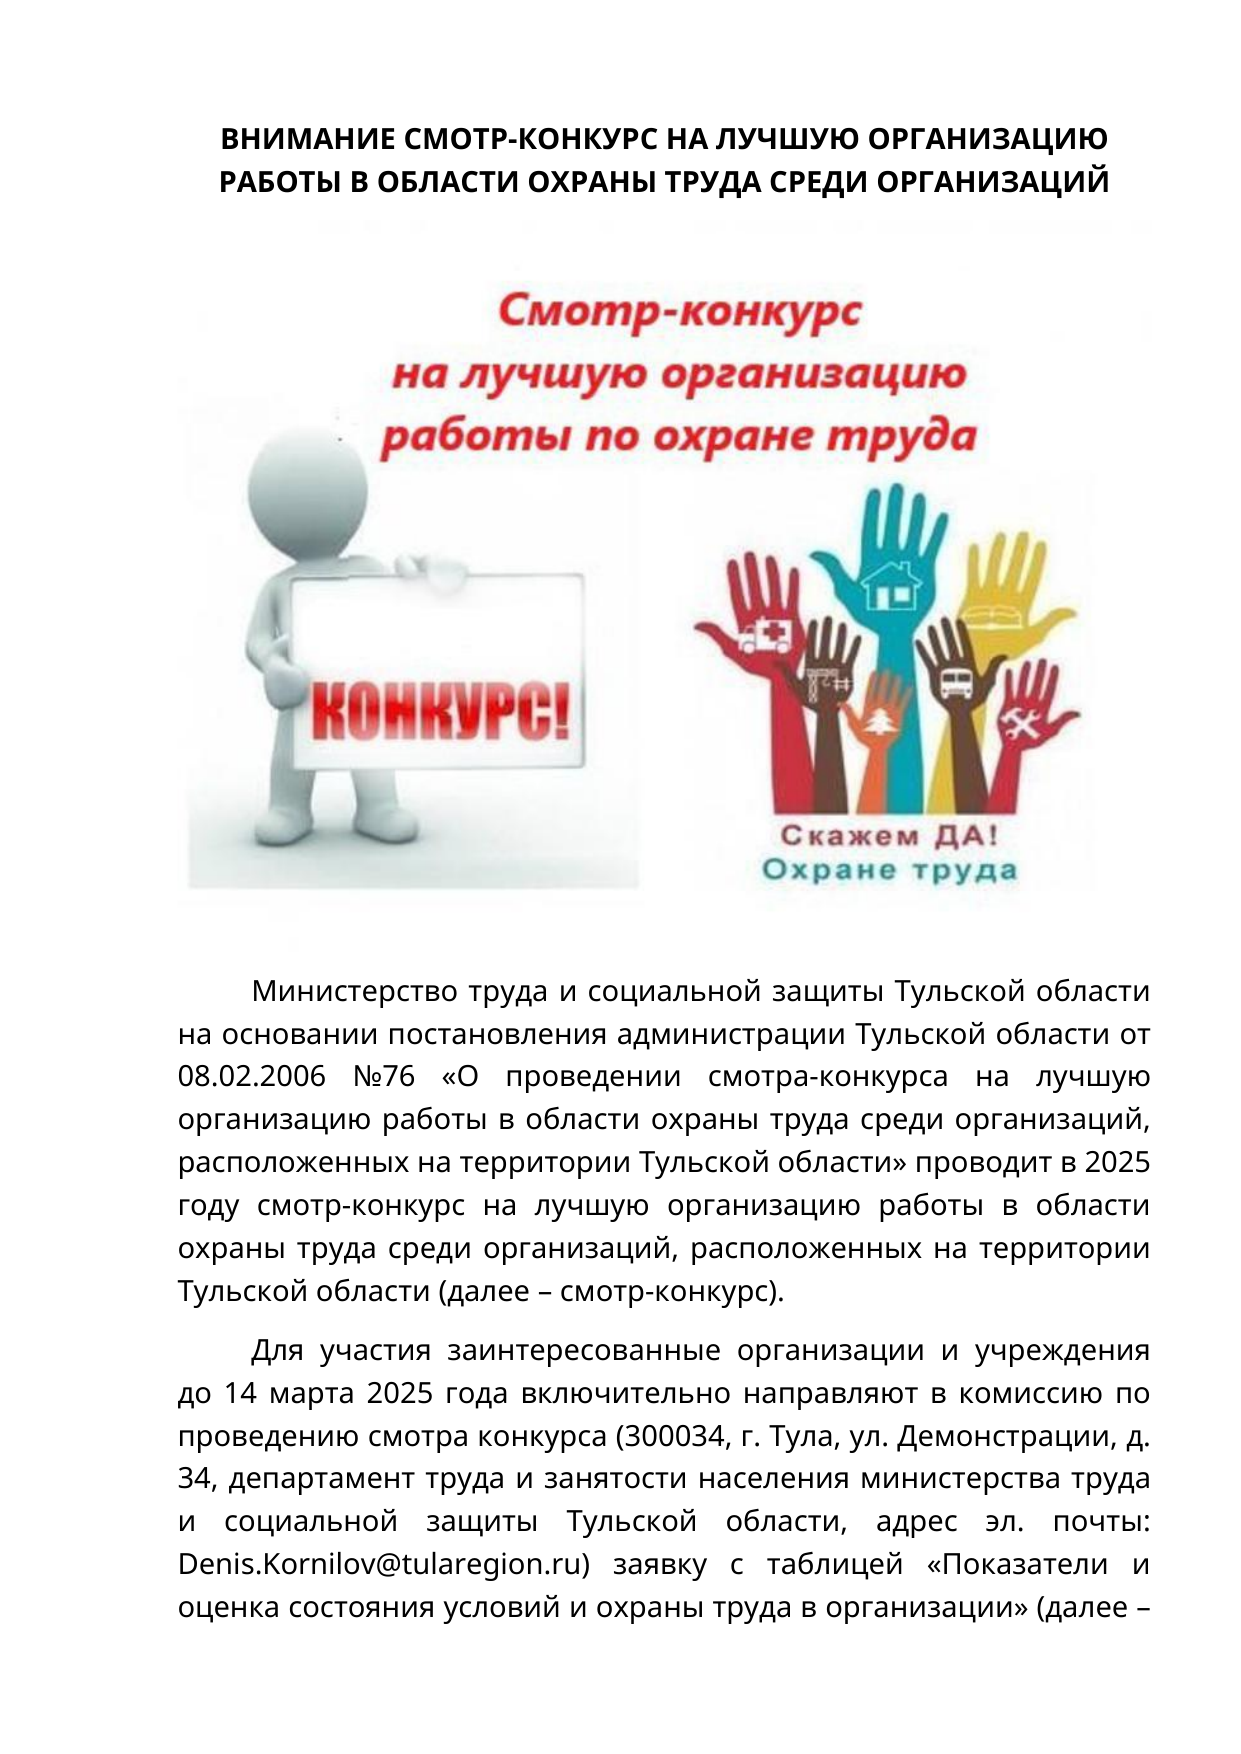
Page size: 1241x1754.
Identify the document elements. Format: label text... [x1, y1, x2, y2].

text ВНИМАНИЕ СМОТР-КОНКУРС НА ЛУЧШУЮ ОРГАНИЗАЦИЮ РАБОТЫ В ОБЛАСТИ ОХРАНЫ ТРУДА СРЕДИ ОРГАНИЗАЦИЙ [177, 118, 1152, 201]
text Министерство труда и социальной защиты Тульской области на основании постановления администрации Тульской области от 08.02.2006 №76 «О проведении смотра-конкурса на лучшую организацию работы в области охраны труда среди организаций, расположенных на территории Тульской области» проводит в 2025 году смотр-конкурс на лучшую организацию работы в области охраны труда среди организаций, расположенных на территории Тульской области (далее – смотр-конкурс). [177, 970, 1152, 1309]
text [177, 1329, 1152, 1626]
picture [177, 220, 1152, 952]
